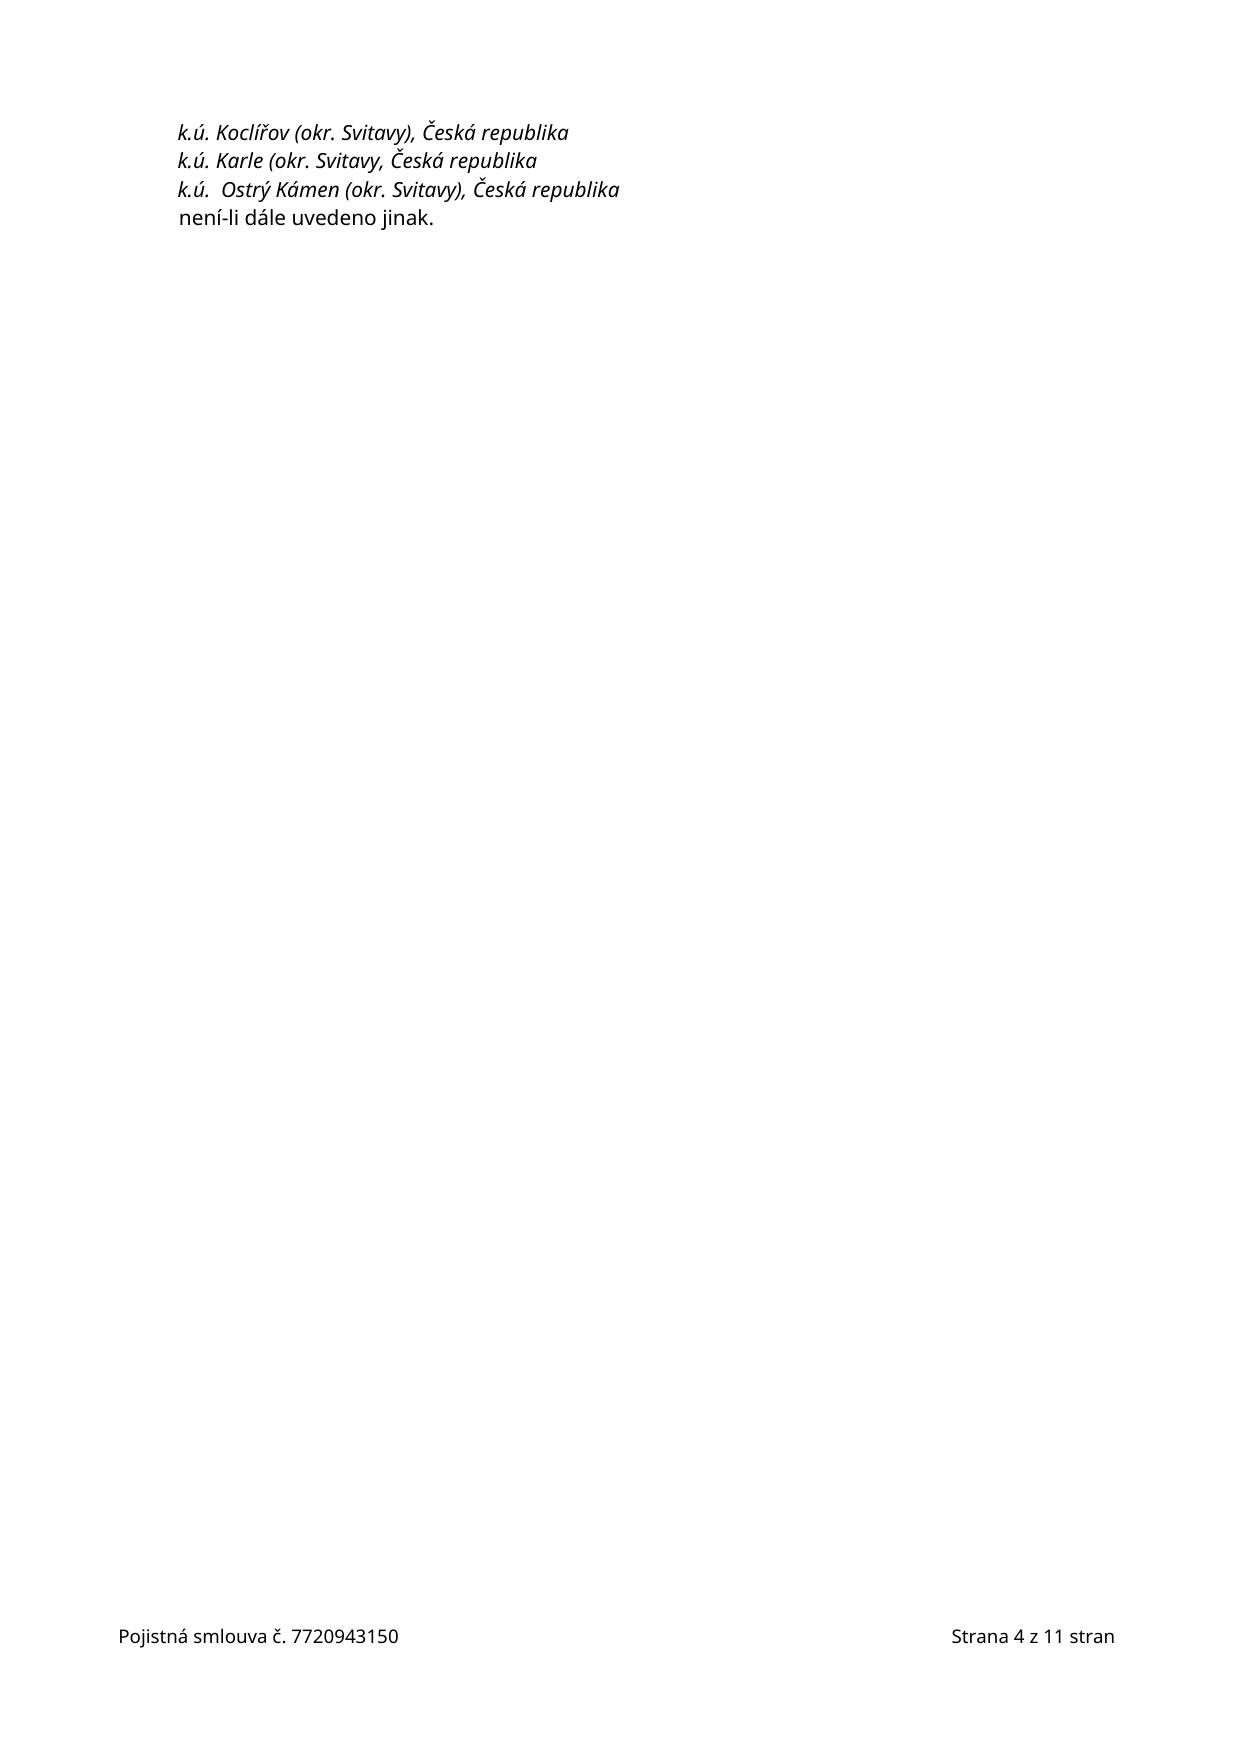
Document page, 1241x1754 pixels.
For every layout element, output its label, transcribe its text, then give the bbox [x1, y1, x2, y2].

text k.ú. Koclířov (okr. Svitavy), Česká republika [177, 118, 1122, 147]
text není-li dále uvedeno jinak. [162, 203, 1122, 232]
text k.ú. Karle (okr. Svitavy, Česká republika [177, 147, 1122, 175]
text k.ú. Ostrý Kámen (okr. Svitavy), Česká republika [177, 175, 1122, 203]
